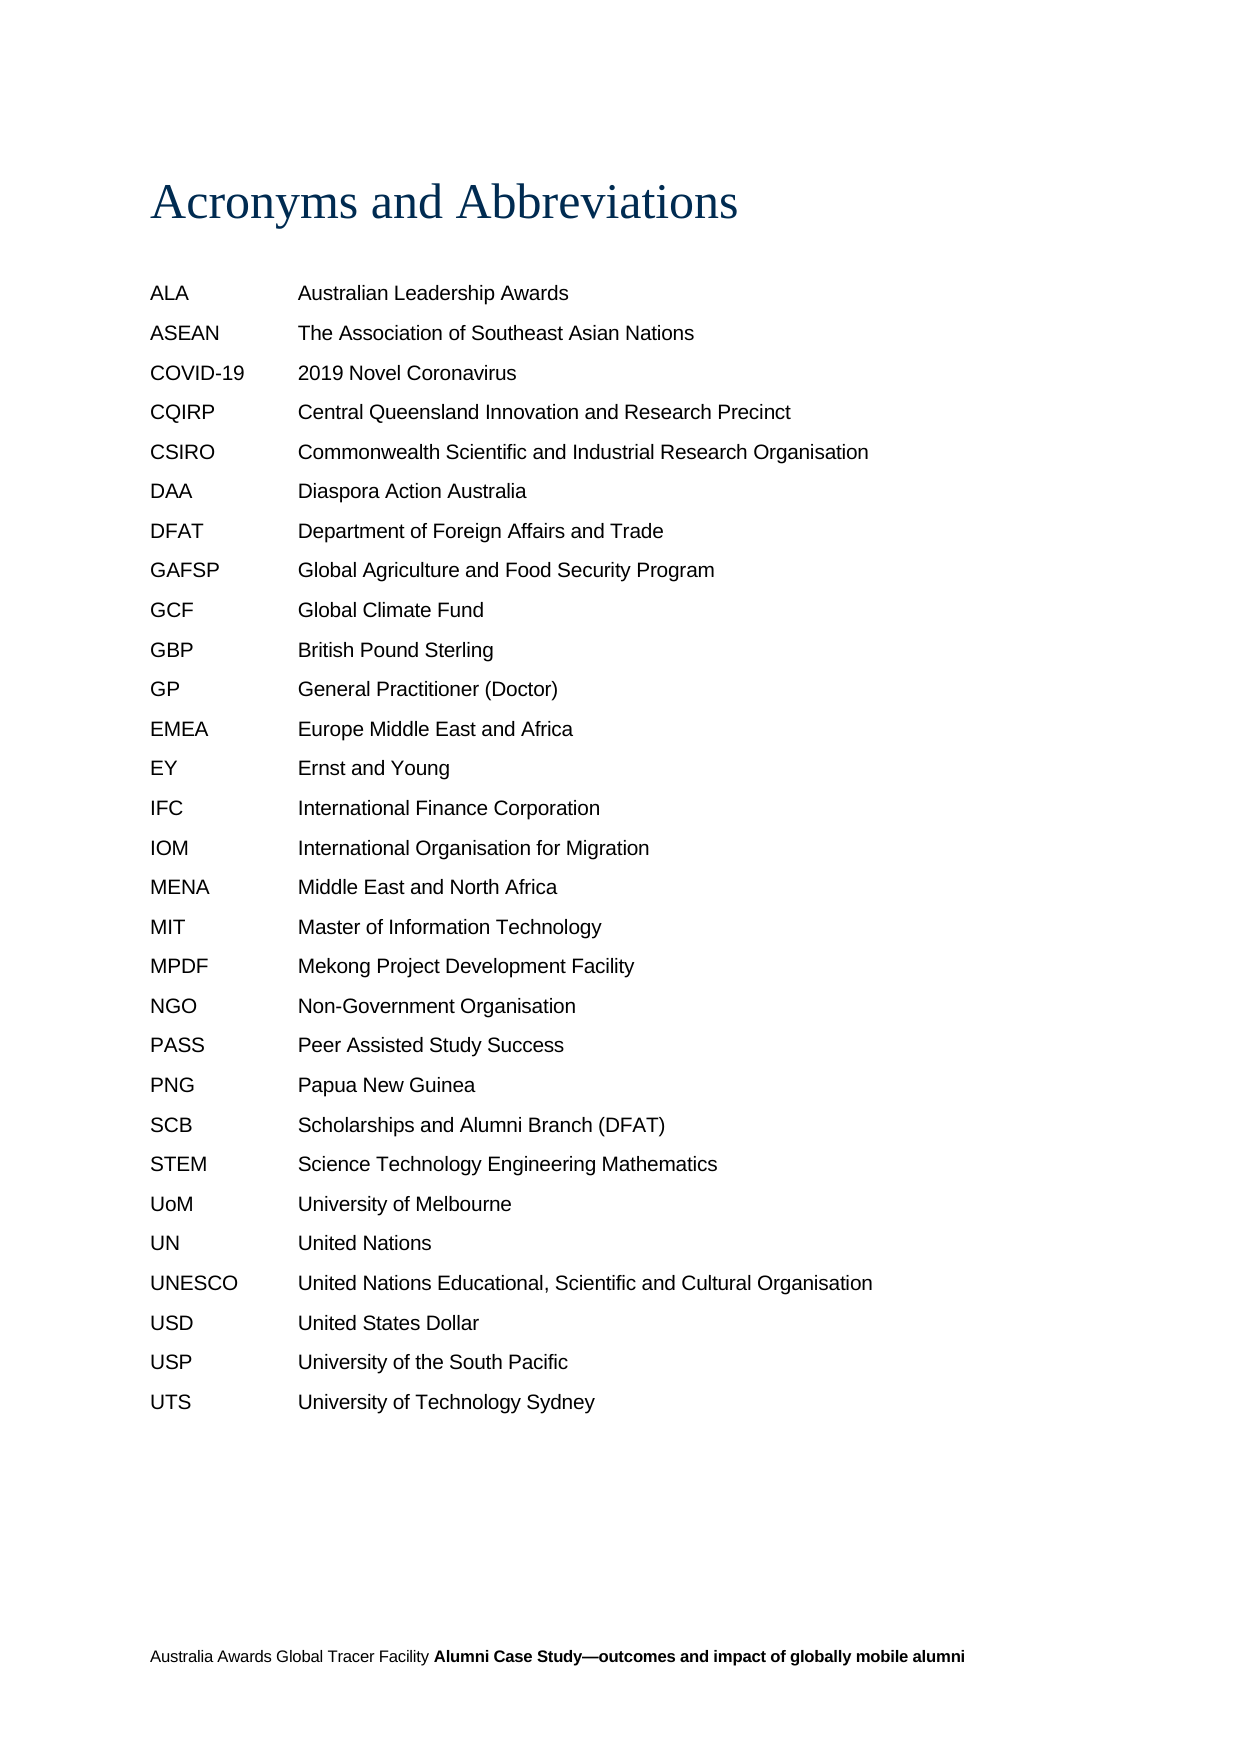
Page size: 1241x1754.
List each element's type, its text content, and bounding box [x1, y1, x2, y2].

text EMEA Europe Middle East and Africa [150, 714, 1090, 742]
text NGO Non-Government Organisation [150, 992, 1090, 1019]
text STEM Science Technology Engineering Mathematics [150, 1150, 1090, 1177]
text ASEAN The Association of Southeast Asian Nations [150, 319, 1090, 346]
text EY Ernst and Young [150, 754, 1090, 781]
subtitle Acronyms and Abbreviations [150, 175, 1090, 229]
text GAFSP Global Agriculture and Food Security Program [150, 556, 1090, 583]
text GP General Practitioner (Doctor) [150, 675, 1090, 702]
text CSIRO Commonwealth Scientific and Industrial Research Organisation [150, 437, 1090, 464]
text GBP British Pound Sterling [150, 635, 1090, 662]
text COVID-19 2019 Novel Coronavirus [150, 358, 1090, 385]
text UoM University of Melbourne [150, 1189, 1090, 1217]
text GCF Global Climate Fund [150, 596, 1090, 623]
text MIT Master of Information Technology [150, 912, 1090, 939]
text IFC International Finance Corporation [150, 794, 1090, 821]
text UN United Nations [150, 1229, 1090, 1256]
text PASS Peer Assisted Study Success [150, 1031, 1090, 1058]
text USD United States Dollar [150, 1308, 1090, 1335]
text CQIRP Central Queensland Innovation and Research Precinct [150, 398, 1090, 425]
text SCB Scholarships and Alumni Branch (DFAT) [150, 1110, 1090, 1137]
text ALA Australian Leadership Awards [150, 279, 1090, 306]
text UTS University of Technology Sydney [150, 1387, 1090, 1414]
text DAA Diaspora Action Australia [150, 477, 1090, 504]
text IOM International Organisation for Migration [150, 833, 1090, 860]
text DFAT Department of Foreign Affairs and Trade [150, 517, 1090, 544]
text UNESCO United Nations Educational, Scientific and Cultural Organisation [150, 1269, 1090, 1296]
text MPDF Mekong Project Development Facility [150, 952, 1090, 979]
text MENA Middle East and North Africa [150, 873, 1090, 900]
text PNG Papua New Guinea [150, 1071, 1090, 1098]
text USP University of the South Pacific [150, 1348, 1090, 1375]
